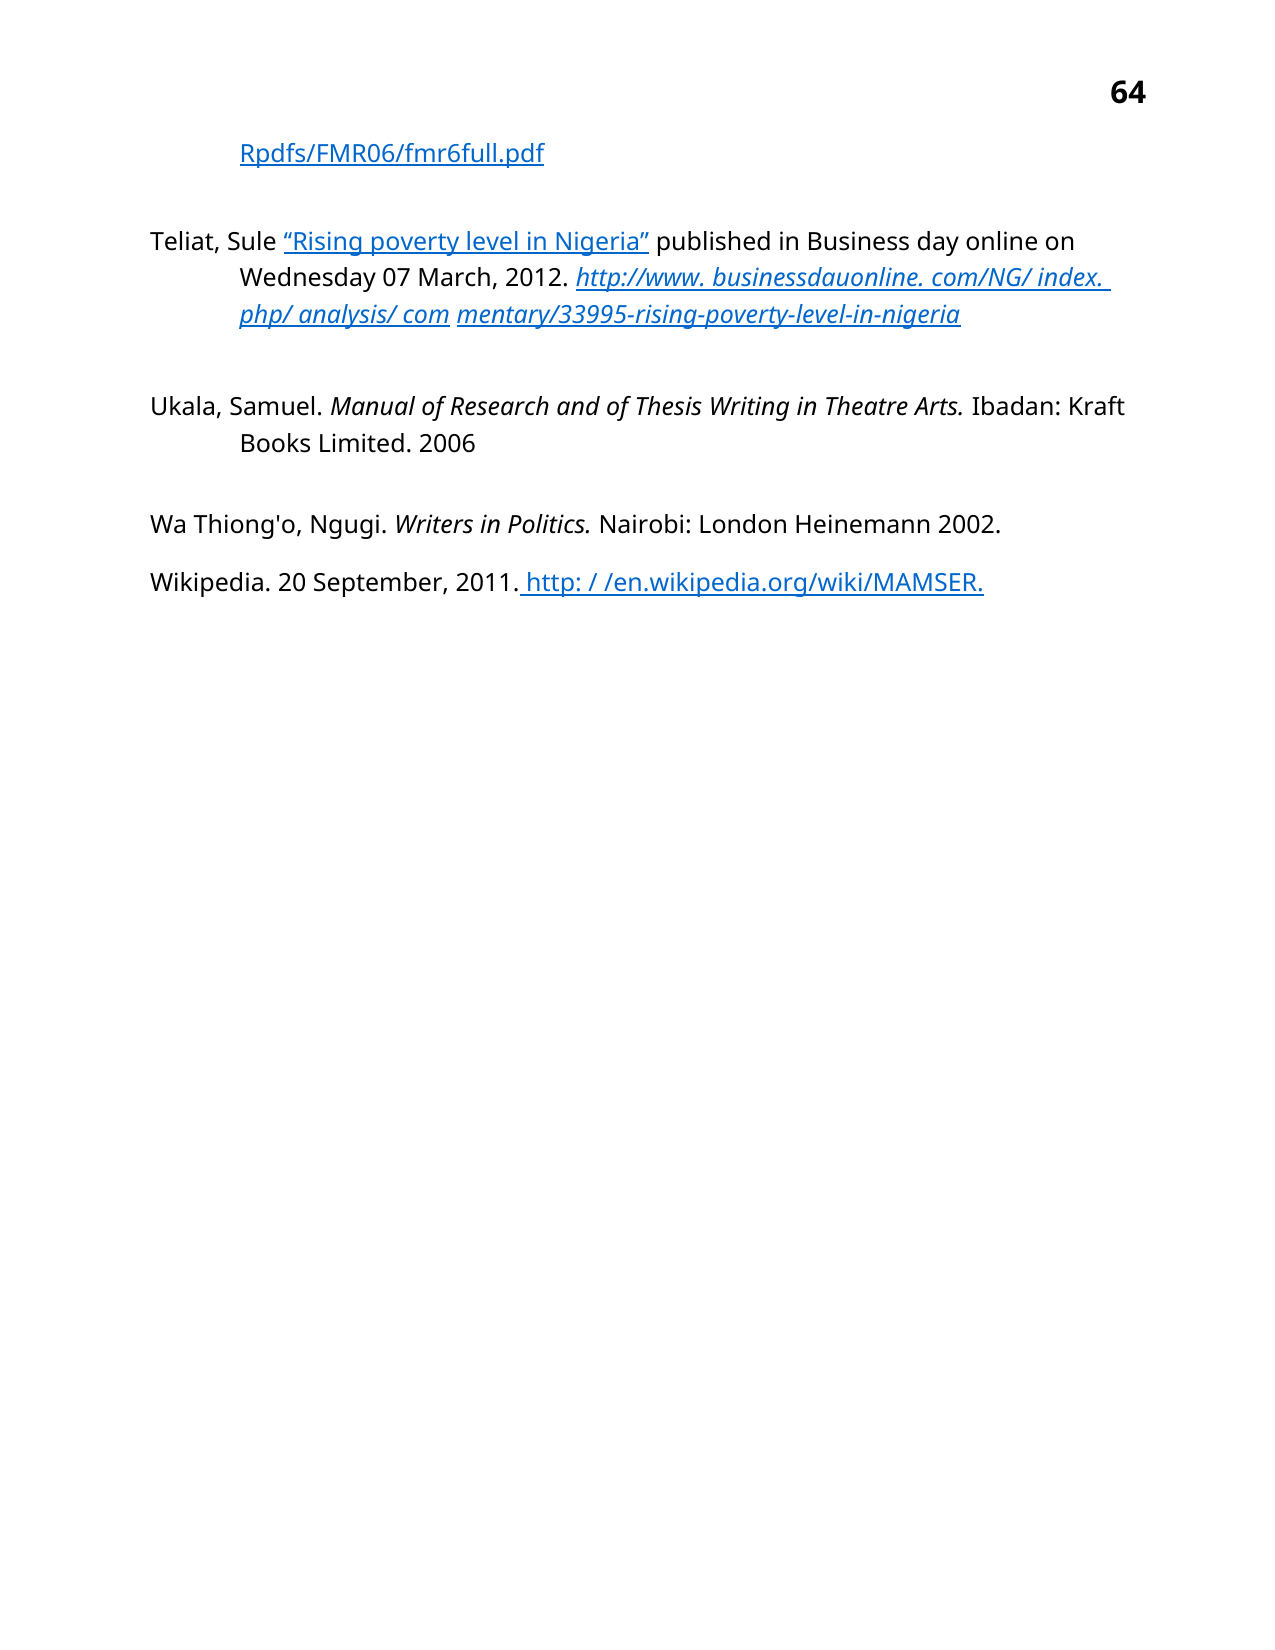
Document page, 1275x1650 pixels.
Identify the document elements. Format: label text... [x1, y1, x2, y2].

text Teliat, Sule ‘‘Rising poverty level in Nigeria” published in Business day online on Wednesday 07 March, 2012. http://www. businessdauonline. com/NG/ index. php/ analysis/ com mentary/33995-rising-poverty-level-in-nigeria [150, 221, 1125, 330]
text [239, 137, 1113, 169]
text Ukala, Samuel. Manual of Research and of Thesis Writing in Theatre Arts. Ibadan: Kraft Books Limited. 2006 [150, 386, 1125, 460]
text Wa Thiong'o, Ngugi. Writers in Politics. Nairobi: London Heinemann 2002. [150, 507, 1125, 540]
text Wikipedia. 20 September, 2011. http: / /en.wikipedia.org/wiki/MAMSER. [150, 572, 1127, 597]
